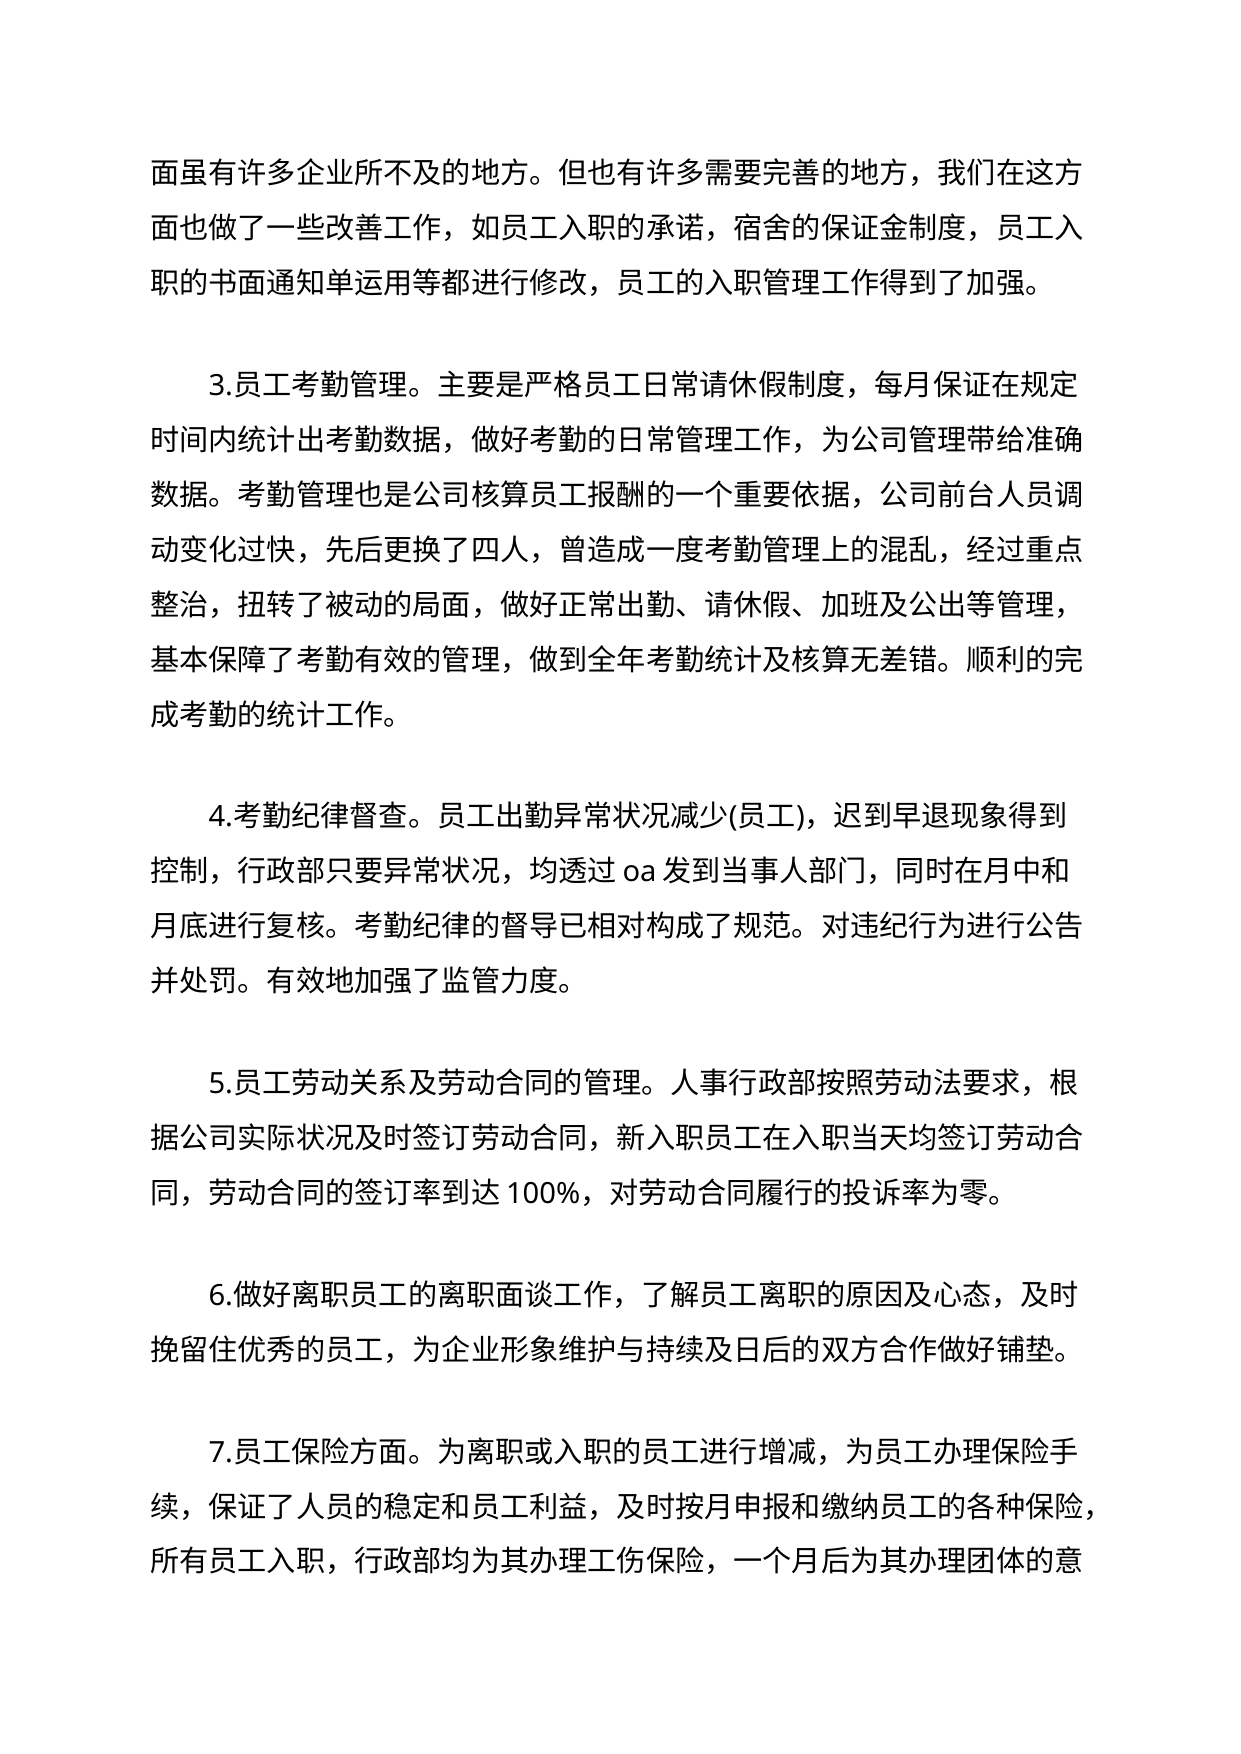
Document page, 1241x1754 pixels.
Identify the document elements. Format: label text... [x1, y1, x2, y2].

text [150, 150, 1090, 302]
text 4.考勤纪律督查。员工出勤异常状况减少(员工)，迟到早退现象得到控制，行政部只要异常状况，均透过oa发到当事人部门，同时在月中和月底进行复核。考勤纪律的督导已相对构成了规范。对违纪行为进行公告并处罚。有效地加强了监管力度。 [150, 793, 1090, 1000]
text 6.做好离职员工的离职面谈工作，了解员工离职的原因及心态，及时挽留住优秀的员工，为企业形象维护与持续及日后的双方合作做好铺垫。 [150, 1271, 1090, 1369]
text 5.员工劳动关系及劳动合同的管理。人事行政部按照劳动法要求，根据公司实际状况及时签订劳动合同，新入职员工在入职当天均签订劳动合同，劳动合同的签订率到达100%，对劳动合同履行的投诉率为零。 [150, 1059, 1090, 1212]
text 3.员工考勤管理。主要是严格员工日常请休假制度，每月保证在规定时间内统计出考勤数据，做好考勤的日常管理工作，为公司管理带给准确数据。考勤管理也是公司核算员工报酬的一个重要依据，公司前台人员调动变化过快，先后更换了四人，曾造成一度考勤管理上的混乱，经过重点整治，扭转了被动的局面，做好正常出勤、请休假、加班及公出等管理，基本保障了考勤有效的管理，做到全年考勤统计及核算无差错。顺利的完成考勤的统计工作。 [150, 362, 1090, 733]
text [150, 1428, 1090, 1580]
